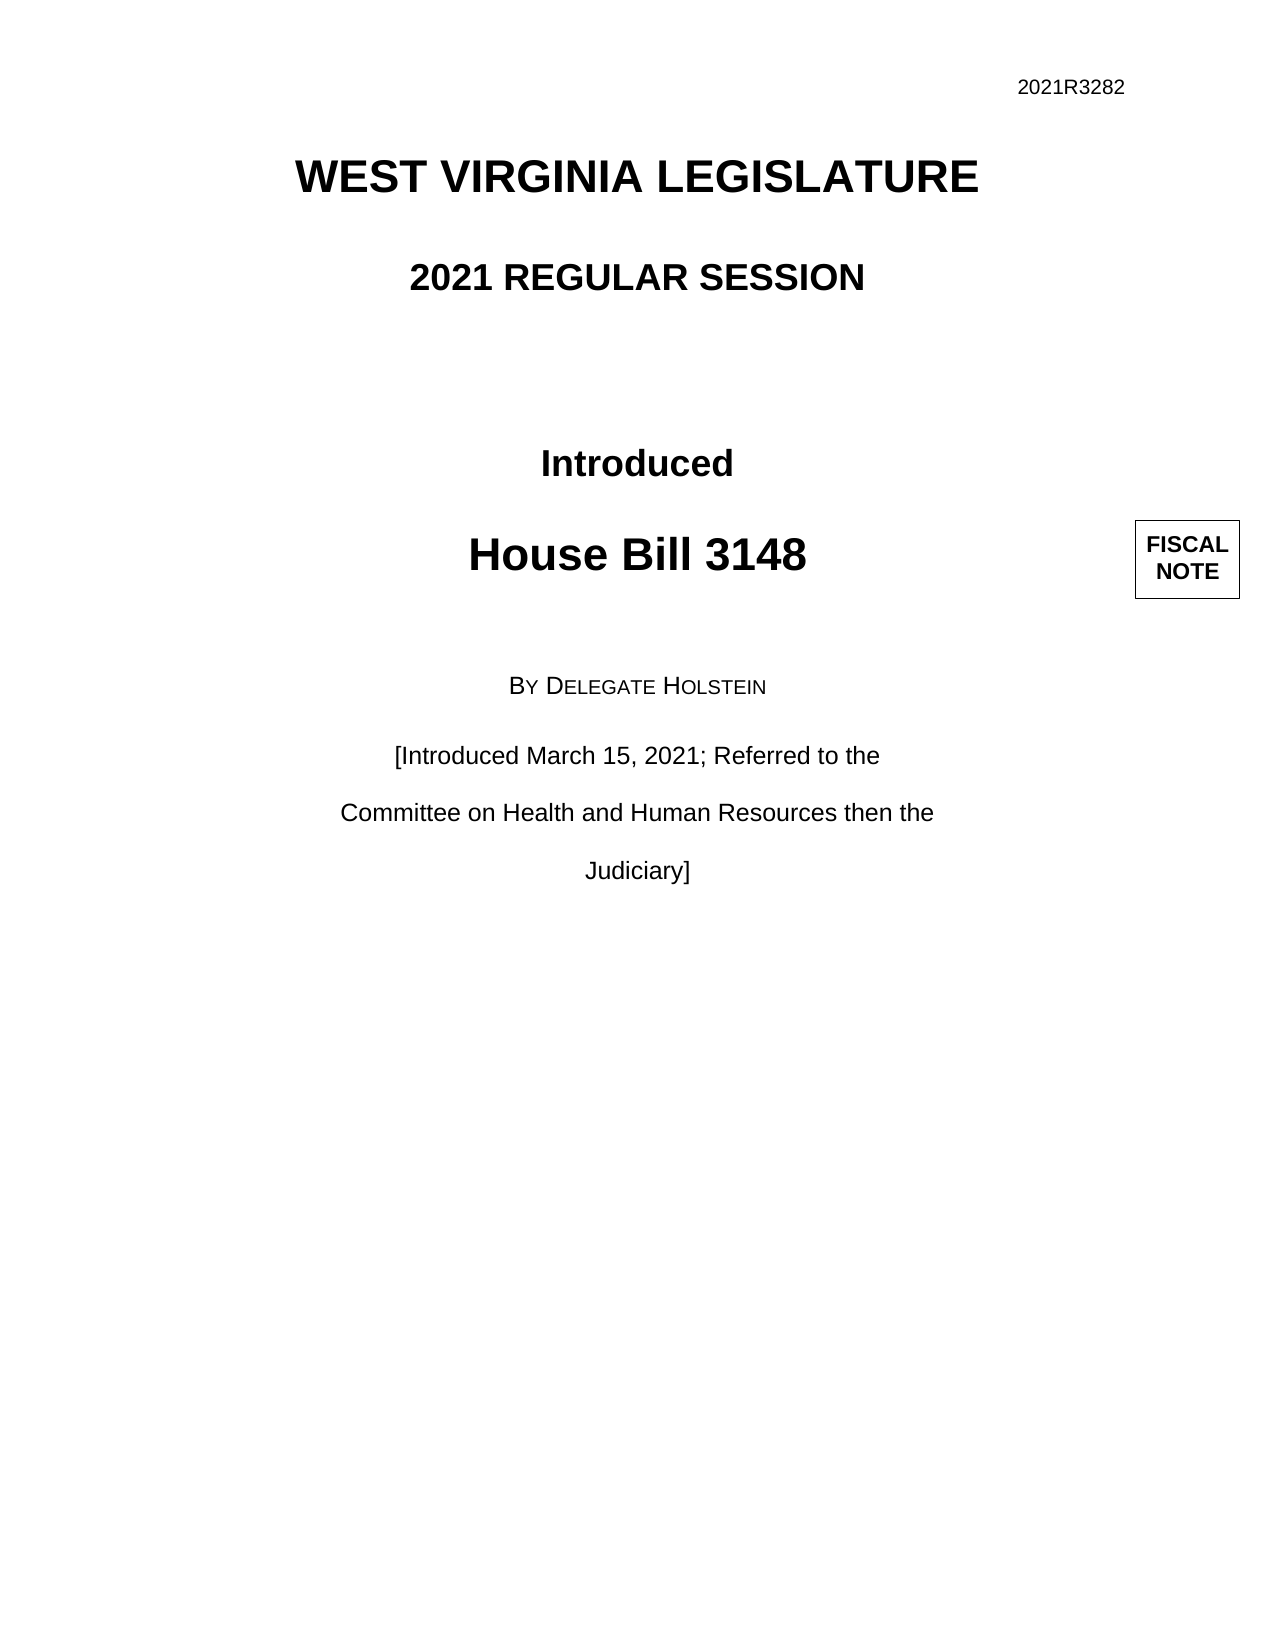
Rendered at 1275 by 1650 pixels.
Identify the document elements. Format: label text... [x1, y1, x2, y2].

text By [337, 671, 937, 699]
text [] [337, 741, 937, 884]
title 2021 regular session [150, 255, 1125, 298]
text Bill [150, 528, 1125, 581]
title WEST virginia legislature [150, 150, 1125, 203]
